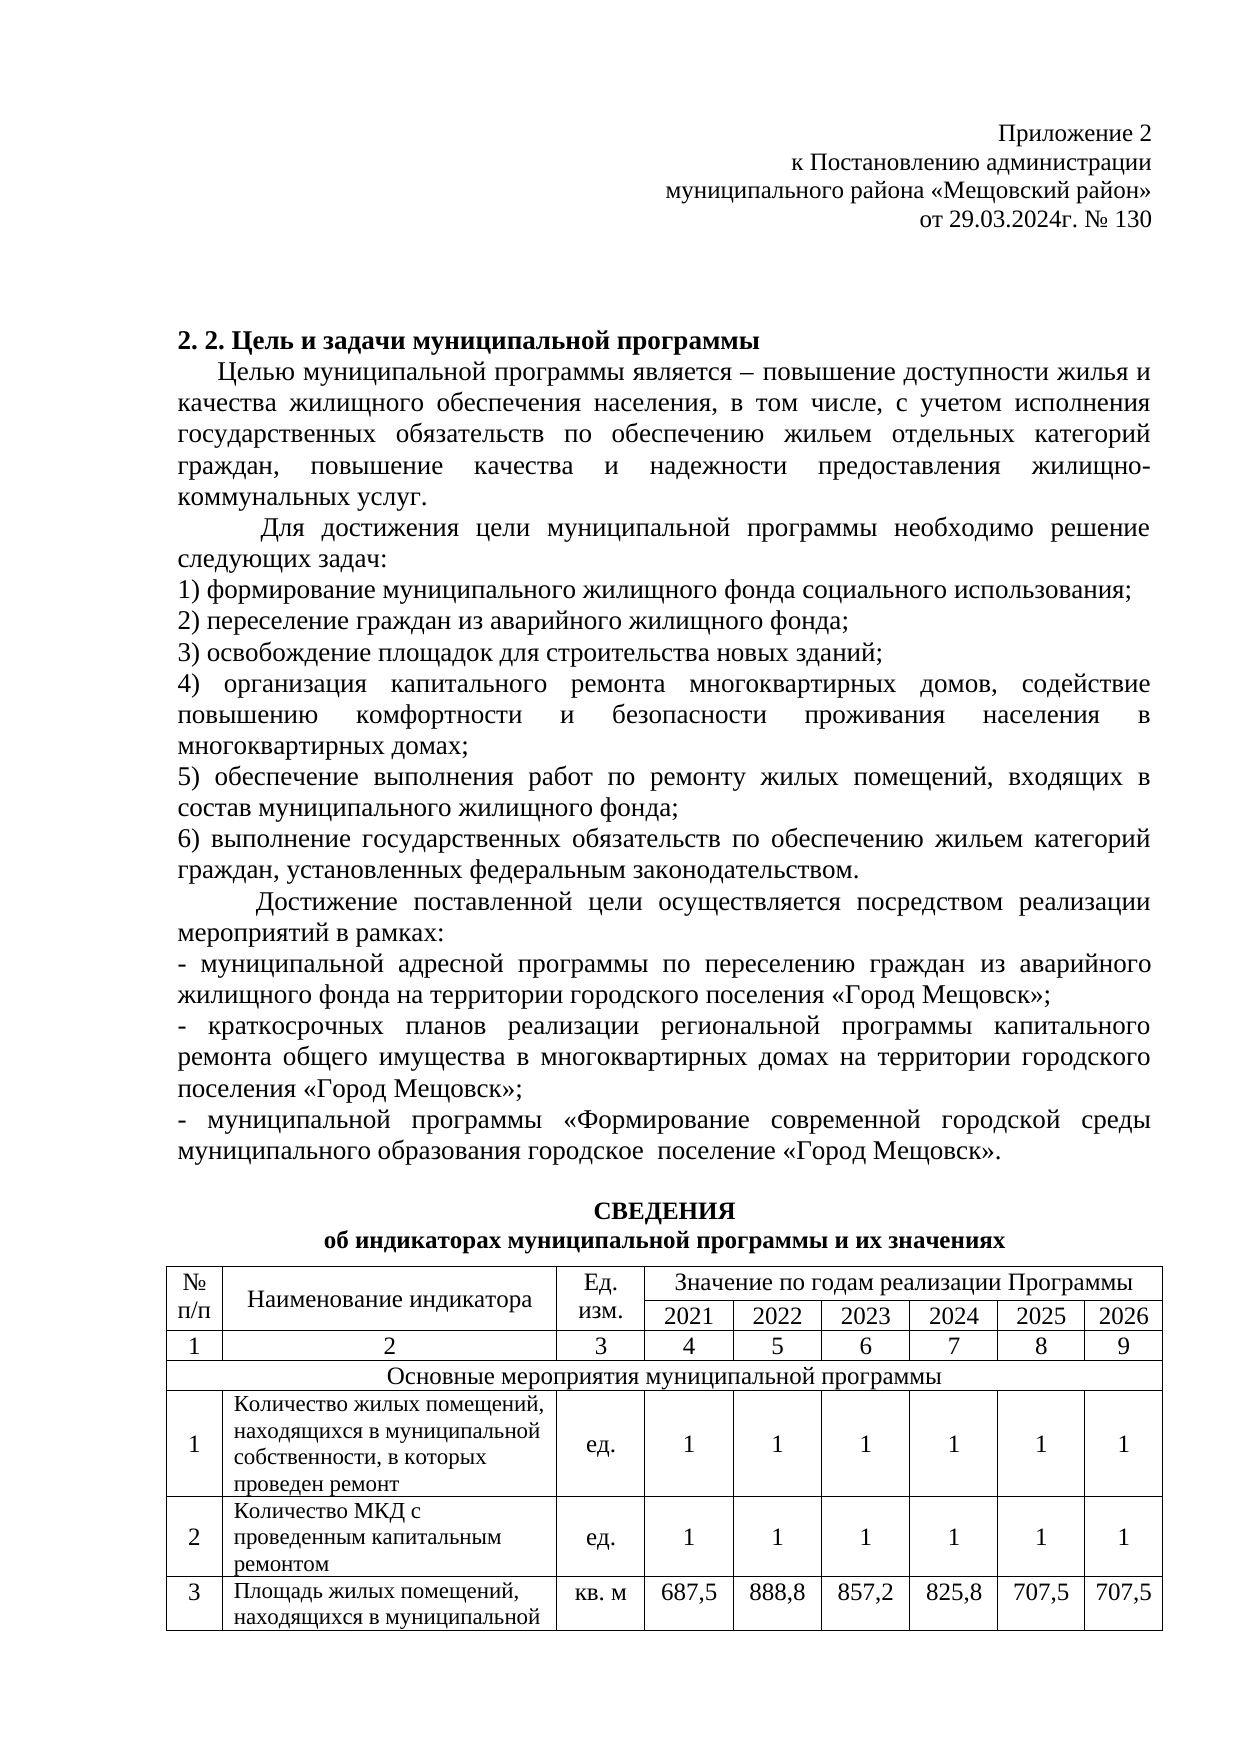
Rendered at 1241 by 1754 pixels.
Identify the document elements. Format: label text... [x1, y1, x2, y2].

text к Постановлению администрации [768, 147, 1152, 176]
table_cell 2024 [910, 1301, 997, 1330]
table_cell 1 [998, 1391, 1084, 1496]
table_cell 3 [557, 1331, 644, 1360]
table_cell 2 [223, 1331, 556, 1360]
table_cell ед. [557, 1497, 644, 1576]
text Для достижения цели муниципальной программы необходимо решение следующих задач: [177, 511, 1152, 573]
table_cell 6 [822, 1331, 909, 1360]
text 4) организация капитального ремонта многоквартирных домов, содействие повышению комфортности и безопасности проживания населения в многоквартирных домах; [177, 667, 1152, 760]
table_cell 2023 [822, 1301, 909, 1330]
text 3) освобождение площадок для строительства новых зданий; [177, 636, 1152, 667]
table_cell 1 [1085, 1497, 1162, 1576]
table_header Наименование индикатора [223, 1267, 556, 1330]
text Приложение 2 [768, 118, 1152, 147]
table_cell 1 [734, 1497, 821, 1576]
table_cell 687,5 [645, 1577, 733, 1630]
table_cell Количество жилых помещений, находящихся в муниципальной собственности, в которых проведен ремонт [223, 1391, 556, 1496]
table_cell 1 [822, 1497, 909, 1576]
table_cell Основные мероприятия муниципальной программы [167, 1361, 1162, 1389]
table_cell Количество МКД с проведенным капитальным ремонтом [223, 1497, 556, 1576]
table_cell 1 [167, 1391, 222, 1496]
table_cell 1 [645, 1391, 733, 1496]
table_cell 707,5 [1085, 1577, 1162, 1630]
table_cell 2025 [998, 1301, 1084, 1330]
table_header № п/п [167, 1267, 222, 1330]
table_cell кв. м [557, 1577, 644, 1630]
text 1) формирование муниципального жилищного фонда социального использования; [177, 573, 1152, 604]
table_cell 2 [167, 1497, 222, 1576]
text Достижение поставленной цели осуществляется посредством реализации мероприятий в рамках: [177, 885, 1152, 947]
table_cell 825,8 [910, 1577, 997, 1630]
text 5) обеспечение выполнения работ по ремонту жилых помещений, входящих в состав муниципального жилищного фонда; [177, 760, 1152, 822]
text муниципального района «Мещовский район» [177, 176, 1152, 204]
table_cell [223, 1577, 556, 1630]
table_header Значение по годам реализации Программы [645, 1267, 1162, 1300]
table_cell 8 [998, 1331, 1084, 1360]
text 2. 2. Цель и задачи муниципальной программы [177, 324, 1152, 355]
text СВЕДЕНИЯ об индикаторах муниципальной программы и их значениях [177, 1196, 1152, 1254]
table_cell 1 [822, 1391, 909, 1496]
table_cell 1 [910, 1497, 997, 1576]
table_cell 2022 [734, 1301, 821, 1330]
table_cell 888,8 [734, 1577, 821, 1630]
table_cell 1 [910, 1391, 997, 1496]
table_cell 1 [167, 1331, 222, 1360]
text от 29.03.2024г. № 130 [768, 204, 1152, 233]
text - муниципальной программы «Формирование современной городской среды муниципального образования городское поселение «Город Мещовск». [177, 1103, 1152, 1165]
text 2) переселение граждан из аварийного жилищного фонда; [177, 604, 1152, 636]
table_cell 1 [998, 1497, 1084, 1576]
table_header Ед. изм. [557, 1267, 644, 1330]
text - муниципальной адресной программы по переселению граждан из аварийного жилищного фонда на территории городского поселения «Город Мещовск»; [177, 947, 1152, 1009]
table_cell 2026 [1085, 1301, 1162, 1330]
table_cell 7 [910, 1331, 997, 1360]
table_cell 9 [1085, 1331, 1162, 1360]
table_cell 3 [167, 1577, 222, 1630]
table_cell 857,2 [822, 1577, 909, 1630]
table_cell 4 [645, 1331, 733, 1360]
table_cell 5 [734, 1331, 821, 1360]
table_cell 707,5 [998, 1577, 1084, 1630]
table_cell 2021 [645, 1301, 733, 1330]
text 6) выполнение государственных обязательств по обеспечению жильем категорий граждан, установленных федеральным законодательством. [177, 822, 1152, 885]
table_cell 1 [1085, 1391, 1162, 1496]
text Целью муниципальной программы является – повышение доступности жилья и качества жилищного обеспечения населения, в том числе, с учетом исполнения государственных обязательств по обеспечению жильем отдельных категорий граждан, повышение качества и надежности предоставления жилищно-коммунальных услуг. [177, 355, 1152, 511]
table_cell ед. [557, 1391, 644, 1496]
table_cell 1 [734, 1391, 821, 1496]
text - краткосрочных планов реализации региональной программы капитального ремонта общего имущества в многоквартирных домах на территории городского поселения «Город Мещовск»; [177, 1009, 1152, 1103]
table_cell 1 [645, 1497, 733, 1576]
